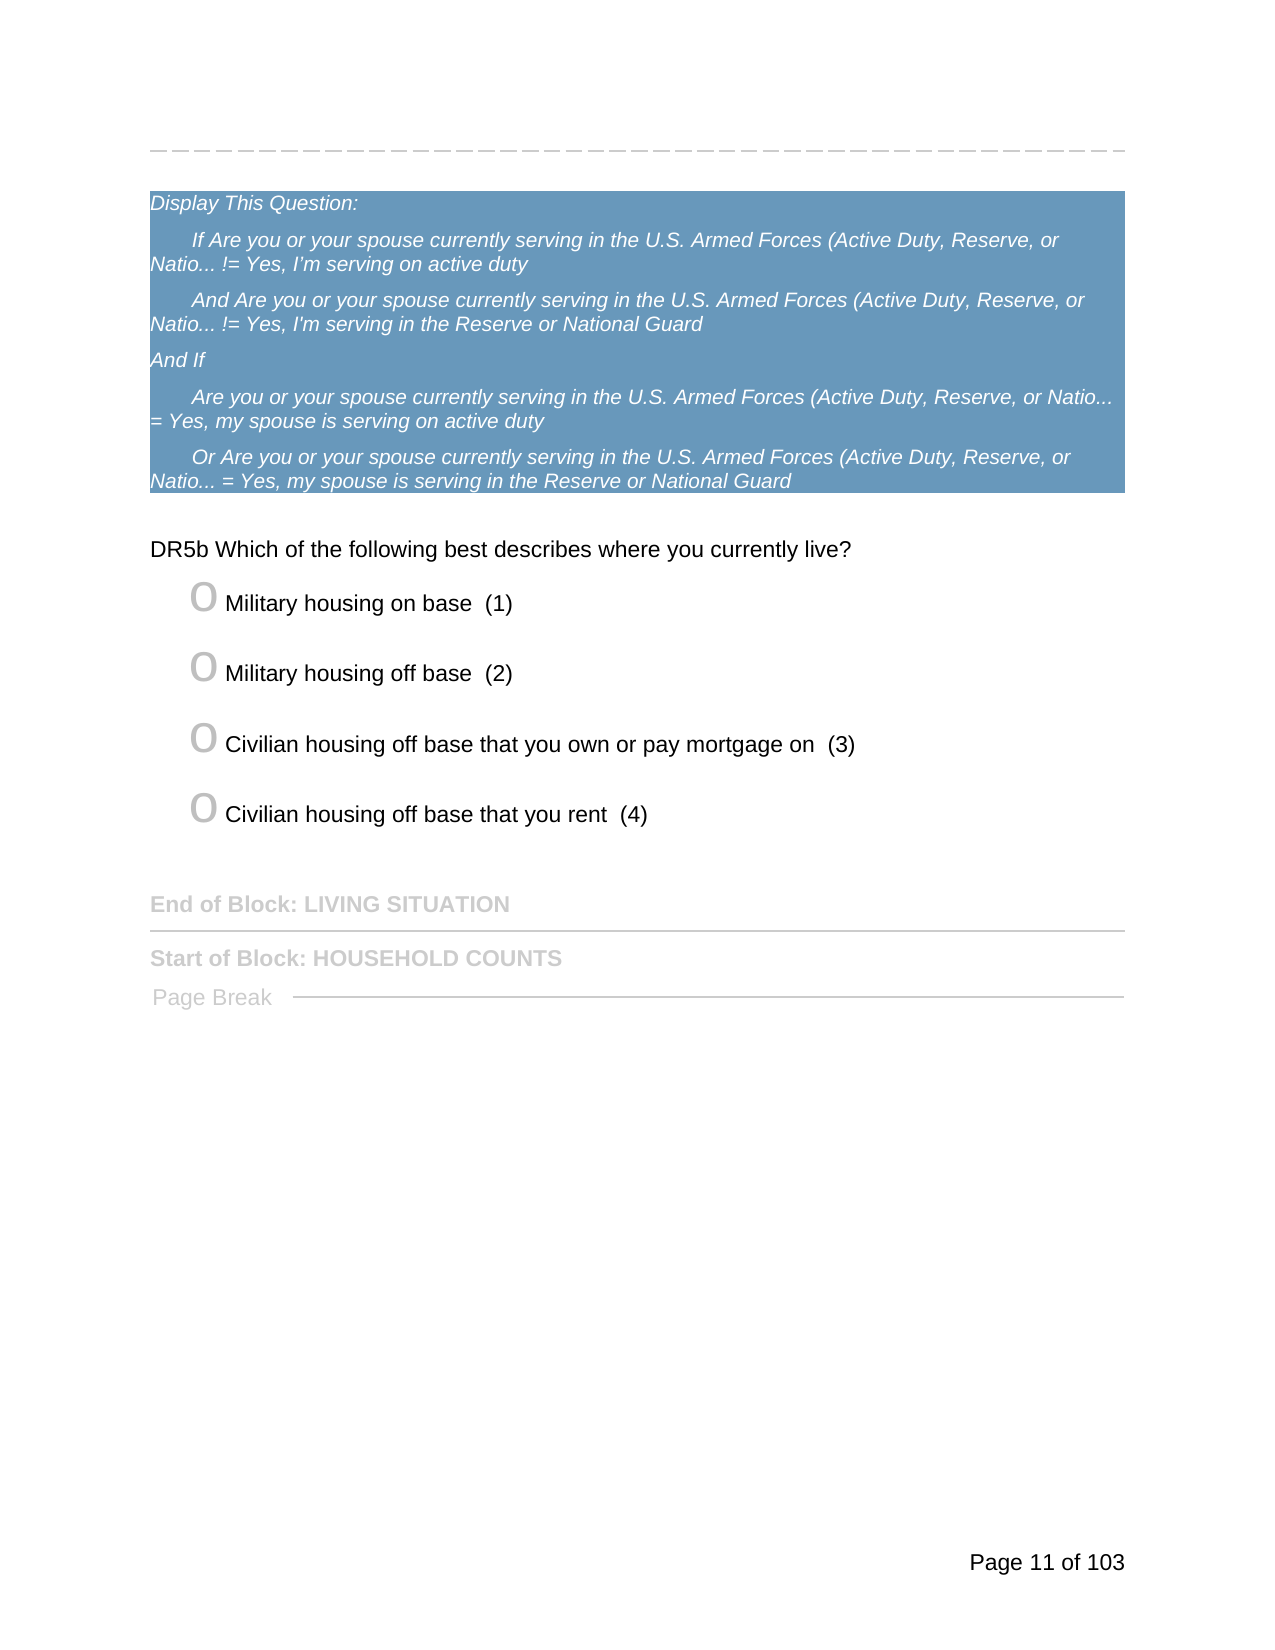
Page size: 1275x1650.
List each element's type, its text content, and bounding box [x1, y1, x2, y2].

text And If [150, 348, 1125, 372]
text And Are you or your spouse currently serving in the U.S. Armed Forces (Active Duty, Reserve, or Natio... != Yes, I'm serving in the Reserve or National Guard [150, 288, 1125, 336]
text If Are you or your spouse currently serving in the U.S. Armed Forces (Active Duty, Reserve, or Natio... != Yes, I’m serving on active duty [150, 227, 1125, 275]
text Are you or your spouse currently serving in the U.S. Armed Forces (Active Duty, Reserve, or Natio... = Yes, my spouse is serving on active duty [150, 385, 1125, 433]
text Start of Block: HOUSEHOLD COUNTS [150, 945, 1125, 971]
text End of Block: LIVING SITUATION [150, 891, 1125, 917]
table_header [291, 984, 1125, 1024]
text DR5b Which of the following best describes where you currently live? [150, 536, 1125, 562]
list Military housing on base (1) [187, 566, 1125, 627]
text Or Are you or your spouse currently serving in the U.S. Armed Forces (Active Duty, Reserve, or Natio... = Yes, my spouse is serving in the Reserve or National Guard [150, 445, 1125, 493]
text Display This Question: [150, 191, 1125, 215]
table_header Page Break [151, 984, 291, 1024]
list Civilian housing off base that you own or pay mortgage on (3) [187, 707, 1125, 768]
list Military housing off base (2) [187, 636, 1125, 698]
list Civilian housing off base that you rent (4) [187, 777, 1125, 839]
